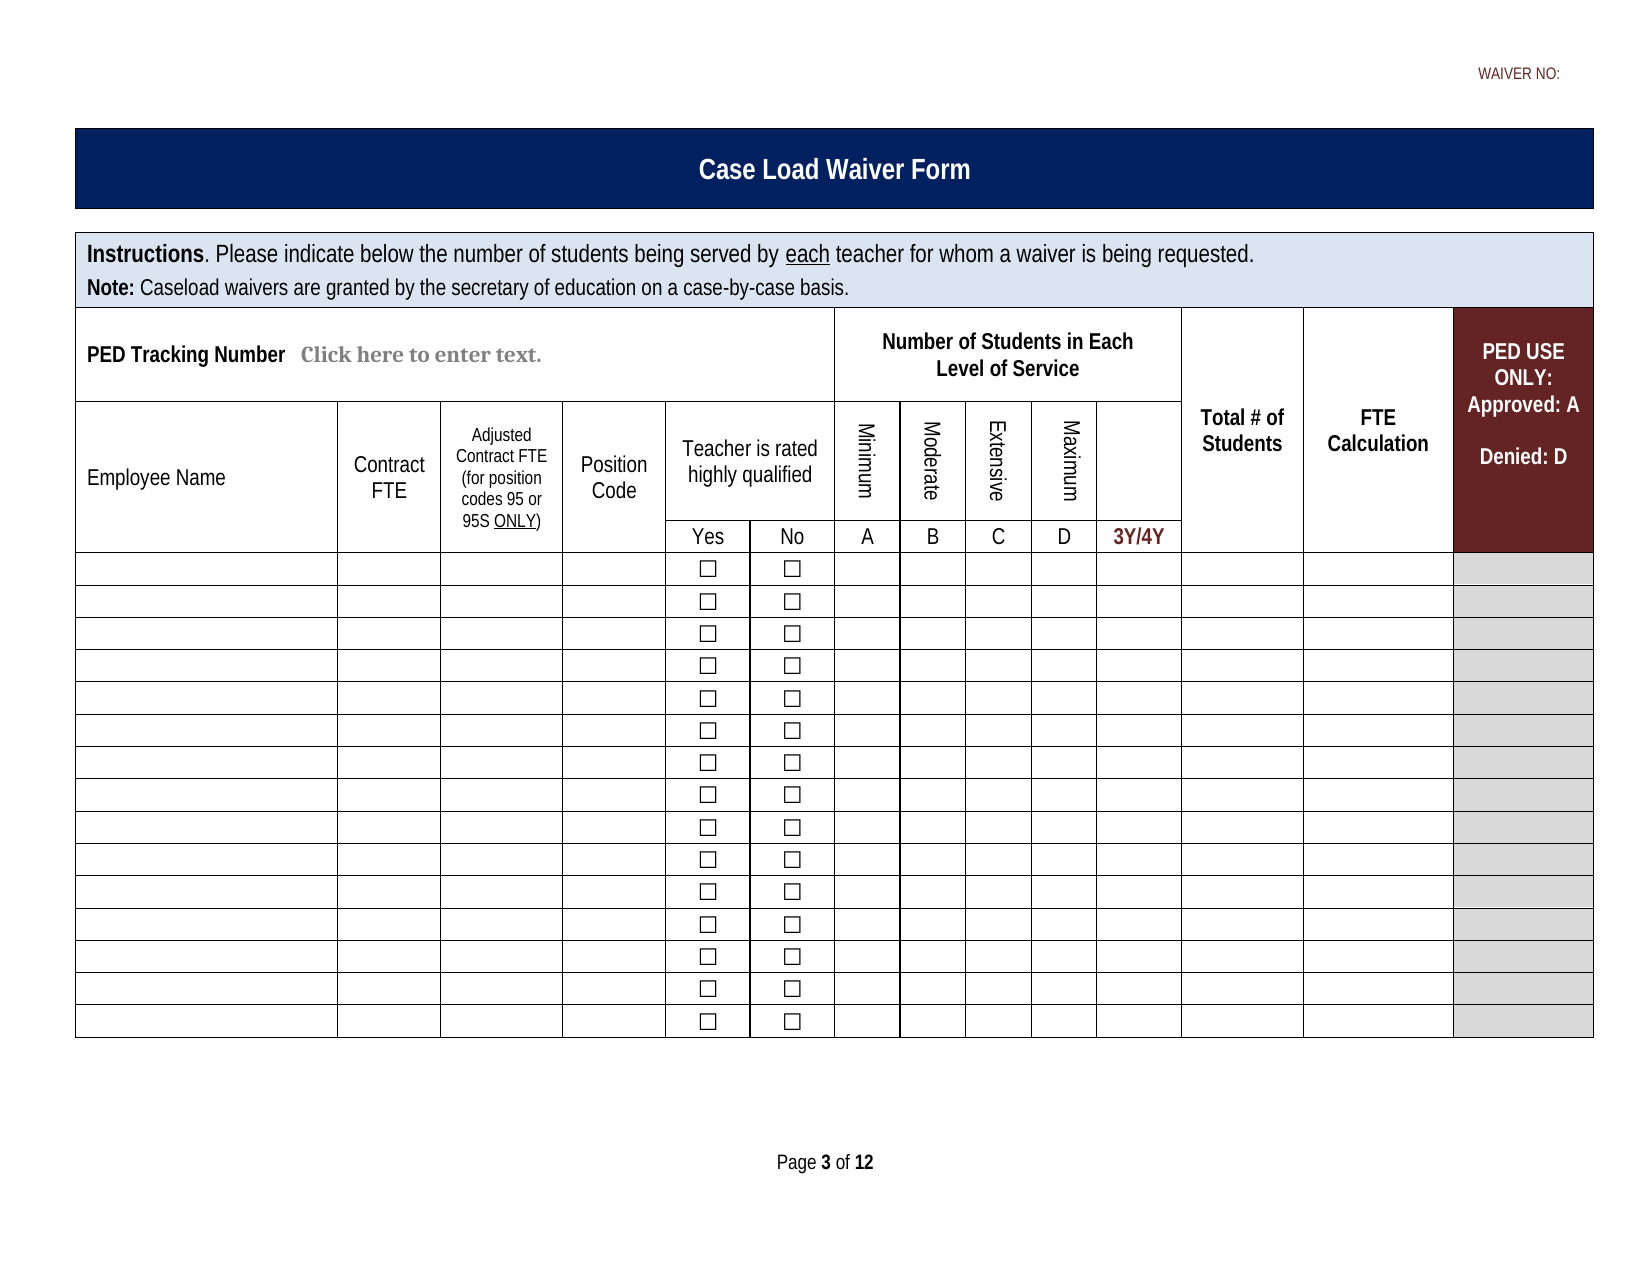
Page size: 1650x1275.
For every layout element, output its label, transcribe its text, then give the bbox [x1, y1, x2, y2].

table_cell [76, 779, 337, 811]
table_cell [835, 909, 899, 940]
table_cell [441, 618, 562, 649]
table_cell [441, 779, 562, 811]
table_cell [1097, 553, 1181, 584]
table_cell [1304, 553, 1453, 584]
table_cell [1182, 747, 1303, 778]
table_cell [966, 876, 1031, 907]
table_cell [966, 553, 1031, 584]
table_cell Moderate [901, 402, 965, 519]
table_cell No [751, 521, 834, 552]
table_cell [835, 650, 899, 681]
table_cell [1454, 812, 1593, 843]
table_cell [441, 876, 562, 907]
table_cell [76, 553, 337, 584]
table_cell [1032, 1005, 1096, 1037]
table_cell [1304, 909, 1453, 940]
table_cell [835, 553, 899, 584]
table_cell A [835, 521, 899, 552]
table_cell Adjusted Contract FTE (for position codes 95 or 95S ONLY) [441, 402, 562, 552]
table_cell [1182, 876, 1303, 907]
table_cell [1032, 973, 1096, 1004]
table_cell [1097, 941, 1181, 972]
table_cell [966, 650, 1031, 681]
table_cell B [901, 521, 965, 552]
table_cell [76, 747, 337, 778]
table_cell [1032, 779, 1096, 811]
table_cell [76, 844, 337, 875]
table_cell [966, 779, 1031, 811]
table_cell [1454, 941, 1593, 972]
table_cell [1304, 586, 1453, 617]
table_cell [966, 586, 1031, 617]
table_cell [563, 973, 665, 1004]
table_cell [1454, 586, 1593, 617]
table_cell [835, 747, 899, 778]
table_cell [563, 682, 665, 714]
table_cell [76, 973, 337, 1004]
table_cell [1454, 650, 1593, 681]
table_cell [76, 1005, 337, 1037]
table_cell [1032, 586, 1096, 617]
table_cell [966, 909, 1031, 940]
table_cell [1032, 618, 1096, 649]
table_cell [338, 553, 440, 584]
table_cell [1304, 650, 1453, 681]
table_cell Extensive [966, 402, 1031, 519]
table_cell [563, 812, 665, 843]
table_cell [901, 844, 965, 875]
table_cell [1032, 682, 1096, 714]
table_cell [1032, 941, 1096, 972]
table_cell Maximum [1032, 402, 1096, 519]
table_cell [1097, 747, 1181, 778]
table_cell [563, 941, 665, 972]
table_cell PED Tracking Number [76, 308, 834, 401]
table_cell [1454, 715, 1593, 746]
table_cell [1097, 973, 1181, 1004]
table_cell [338, 973, 440, 1004]
table_cell [901, 747, 965, 778]
table_cell [441, 715, 562, 746]
table_cell [563, 909, 665, 940]
table_cell [966, 618, 1031, 649]
table_cell [1182, 909, 1303, 940]
table_cell [76, 909, 337, 940]
table_cell [966, 682, 1031, 714]
table_cell [966, 844, 1031, 875]
table_cell [1182, 941, 1303, 972]
table_cell [338, 941, 440, 972]
table_cell [1182, 618, 1303, 649]
table_cell [1304, 941, 1453, 972]
table_cell [835, 779, 899, 811]
table_cell [901, 941, 965, 972]
table_cell Total # of Students [1182, 308, 1303, 552]
table_cell [1304, 973, 1453, 1004]
table_cell [1097, 682, 1181, 714]
table_cell [441, 844, 562, 875]
table_cell [338, 586, 440, 617]
table_cell Position Code [563, 402, 665, 552]
table_cell [1304, 779, 1453, 811]
table_cell [76, 876, 337, 907]
table_cell [338, 876, 440, 907]
table_cell C [966, 521, 1031, 552]
table_cell [563, 779, 665, 811]
table_cell [1182, 812, 1303, 843]
table_cell [1182, 779, 1303, 811]
table_cell [901, 553, 965, 584]
table_cell [1097, 402, 1181, 519]
table_cell [1032, 715, 1096, 746]
table_cell [1097, 876, 1181, 907]
table_cell [563, 844, 665, 875]
table_cell [1304, 618, 1453, 649]
table_cell [1097, 779, 1181, 811]
table_cell [835, 618, 899, 649]
table_cell [1097, 586, 1181, 617]
table_cell [1454, 1005, 1593, 1037]
table_cell [1304, 844, 1453, 875]
table_cell [835, 586, 899, 617]
table_cell [1304, 812, 1453, 843]
table_cell [901, 586, 965, 617]
table_cell [835, 1005, 899, 1037]
table_cell Yes [666, 521, 749, 552]
table_cell [1304, 1005, 1453, 1037]
table_cell [76, 812, 337, 843]
table_cell [76, 618, 337, 649]
table_cell [1032, 876, 1096, 907]
table_cell [441, 747, 562, 778]
table_cell [1304, 876, 1453, 907]
table_cell [901, 715, 965, 746]
table_cell [1182, 586, 1303, 617]
table_cell 3Y/4Y [1097, 521, 1181, 552]
table_cell [1097, 618, 1181, 649]
table_cell [1097, 650, 1181, 681]
table_cell [76, 586, 337, 617]
table_cell [338, 650, 440, 681]
table_cell [966, 1005, 1031, 1037]
table_cell [1097, 812, 1181, 843]
table_cell [338, 844, 440, 875]
table_cell [1454, 553, 1593, 584]
table_cell [1454, 844, 1593, 875]
table_cell [901, 779, 965, 811]
table_cell FTE Calculation [1304, 308, 1453, 552]
table_cell [338, 779, 440, 811]
table_cell [1097, 844, 1181, 875]
table_cell [563, 618, 665, 649]
table_cell [1454, 618, 1593, 649]
table_cell [901, 909, 965, 940]
table_cell [835, 941, 899, 972]
table_header Case Load Waiver Form [76, 129, 1593, 208]
table_cell PED USE ONLY: Approved: A Denied: D [1454, 308, 1593, 552]
table_cell [835, 715, 899, 746]
table_cell [1182, 844, 1303, 875]
table_cell [901, 618, 965, 649]
table_cell [1454, 682, 1593, 714]
table_cell [901, 973, 965, 1004]
table_cell [1182, 715, 1303, 746]
table_cell [835, 812, 899, 843]
table_cell [1454, 779, 1593, 811]
table_cell [901, 812, 965, 843]
table_cell Number of Students in Each Level of Service [835, 308, 1181, 401]
table_cell [1097, 715, 1181, 746]
table_cell [966, 973, 1031, 1004]
table_cell [1032, 844, 1096, 875]
table_cell Contract FTE [338, 402, 440, 552]
table_cell [441, 586, 562, 617]
table_cell [338, 747, 440, 778]
table_cell [338, 618, 440, 649]
table_cell [1097, 909, 1181, 940]
table_cell [966, 747, 1031, 778]
table_cell [338, 715, 440, 746]
table_cell [441, 909, 562, 940]
table_cell [441, 973, 562, 1004]
table_cell [1304, 682, 1453, 714]
table_cell [1182, 682, 1303, 714]
table_cell [76, 715, 337, 746]
table_cell [1182, 650, 1303, 681]
table_cell Employee Name [76, 402, 337, 552]
table_cell [338, 1005, 440, 1037]
table_cell [1182, 1005, 1303, 1037]
table_header Instructions. Please indicate below the number of students being served by each teacher for whom a waiver is being requested. Note: Caseload waivers are granted by the secretary of education on a case-by-case basis. [76, 233, 1593, 307]
table_cell [1182, 973, 1303, 1004]
table_cell [1032, 812, 1096, 843]
table_cell [338, 682, 440, 714]
table_cell Minimum [835, 402, 899, 519]
table_cell [76, 682, 337, 714]
table_cell D [1032, 521, 1096, 552]
table_cell [1304, 715, 1453, 746]
table_cell [76, 650, 337, 681]
table_cell [835, 682, 899, 714]
table_cell [563, 715, 665, 746]
table_cell [563, 876, 665, 907]
table_cell [338, 909, 440, 940]
table_cell [441, 553, 562, 584]
table_cell [441, 682, 562, 714]
table_cell [1182, 553, 1303, 584]
table_cell [901, 876, 965, 907]
table_cell [1454, 876, 1593, 907]
table_cell [1032, 747, 1096, 778]
table_cell [1454, 747, 1593, 778]
table_cell [1454, 973, 1593, 1004]
table_cell [901, 682, 965, 714]
table_cell [1454, 909, 1593, 940]
table_cell [835, 973, 899, 1004]
table_cell [441, 650, 562, 681]
table_cell [1032, 909, 1096, 940]
table_cell [966, 812, 1031, 843]
table_cell [76, 941, 337, 972]
table_cell [441, 812, 562, 843]
table_cell [1097, 1005, 1181, 1037]
table_cell [563, 553, 665, 584]
table_cell [901, 650, 965, 681]
table_cell [563, 1005, 665, 1037]
table_cell [441, 1005, 562, 1037]
table_cell [966, 715, 1031, 746]
table_cell Teacher is rated highly qualified [666, 402, 834, 519]
table_cell [1304, 747, 1453, 778]
table_cell [563, 747, 665, 778]
table_cell [1032, 650, 1096, 681]
table_cell [901, 1005, 965, 1037]
table_cell [835, 876, 899, 907]
table_cell [966, 941, 1031, 972]
table_cell [338, 812, 440, 843]
table_cell [1032, 553, 1096, 584]
table_cell [563, 650, 665, 681]
table_cell [563, 586, 665, 617]
table_cell [835, 844, 899, 875]
table_cell [441, 941, 562, 972]
